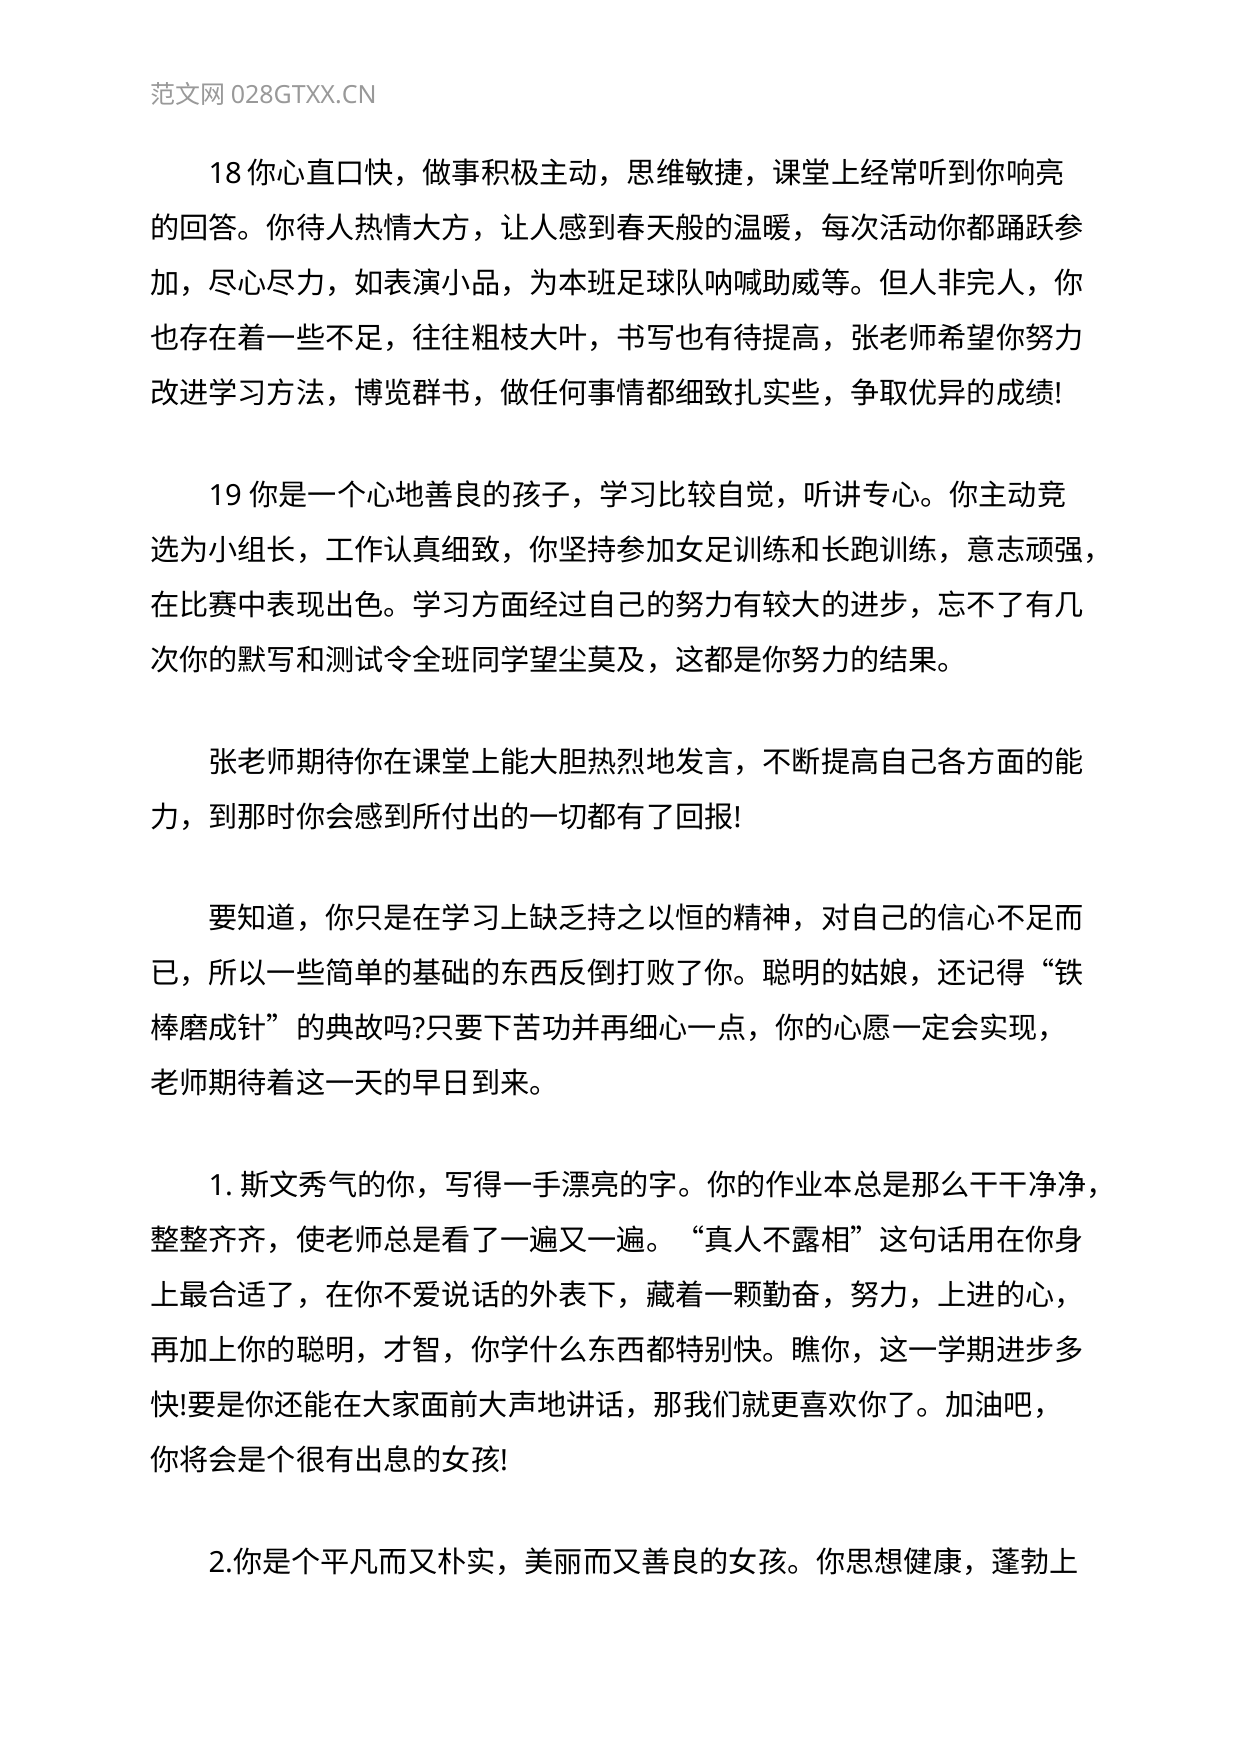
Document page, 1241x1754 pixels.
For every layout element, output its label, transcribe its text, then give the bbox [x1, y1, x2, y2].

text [150, 1538, 1090, 1581]
text 19 你是一个心地善良的孩子，学习比较自觉，听讲专心。你主动竞选为小组长，工作认真细致，你坚持参加女足训练和长跑训练，意志顽强，在比赛中表现出色。学习方面经过自己的努力有较大的进步，忘不了有几次你的默写和测试令全班同学望尘莫及，这都是你努力的结果。 [150, 472, 1090, 679]
text 18你心直口快，做事积极主动，思维敏捷，课堂上经常听到你响亮的回答。你待人热情大方，让人感到春天般的温暖，每次活动你都踊跃参加，尽心尽力，如表演小品，为本班足球队呐喊助威等。但人非完人，你也存在着一些不足，往往粗枝大叶，书写也有待提高，张老师希望你努力改进学习方法，博览群书，做任何事情都细致扎实些，争取优异的成绩! [150, 150, 1090, 412]
text 张老师期待你在课堂上能大胆热烈地发言，不断提高自己各方面的能力，到那时你会感到所付出的一切都有了回报! [150, 738, 1090, 836]
text 1. 斯文秀气的你，写得一手漂亮的字。你的作业本总是那么干干净净，整整齐齐，使老师总是看了一遍又一遍。“真人不露相”这句话用在你身上最合适了，在你不爱说话的外表下，藏着一颗勤奋，努力，上进的心，再加上你的聪明，才智，你学什么东西都特别快。瞧你，这一学期进步多快!要是你还能在大家面前大声地讲话，那我们就更喜欢你了。加油吧，你将会是个很有出息的女孩! [150, 1162, 1090, 1479]
text 要知道，你只是在学习上缺乏持之以恒的精神，对自己的信心不足而已，所以一些简单的基础的东西反倒打败了你。聪明的姑娘，还记得“铁棒磨成针”的典故吗?只要下苦功并再细心一点，你的心愿一定会实现，老师期待着这一天的早日到来。 [150, 895, 1090, 1102]
